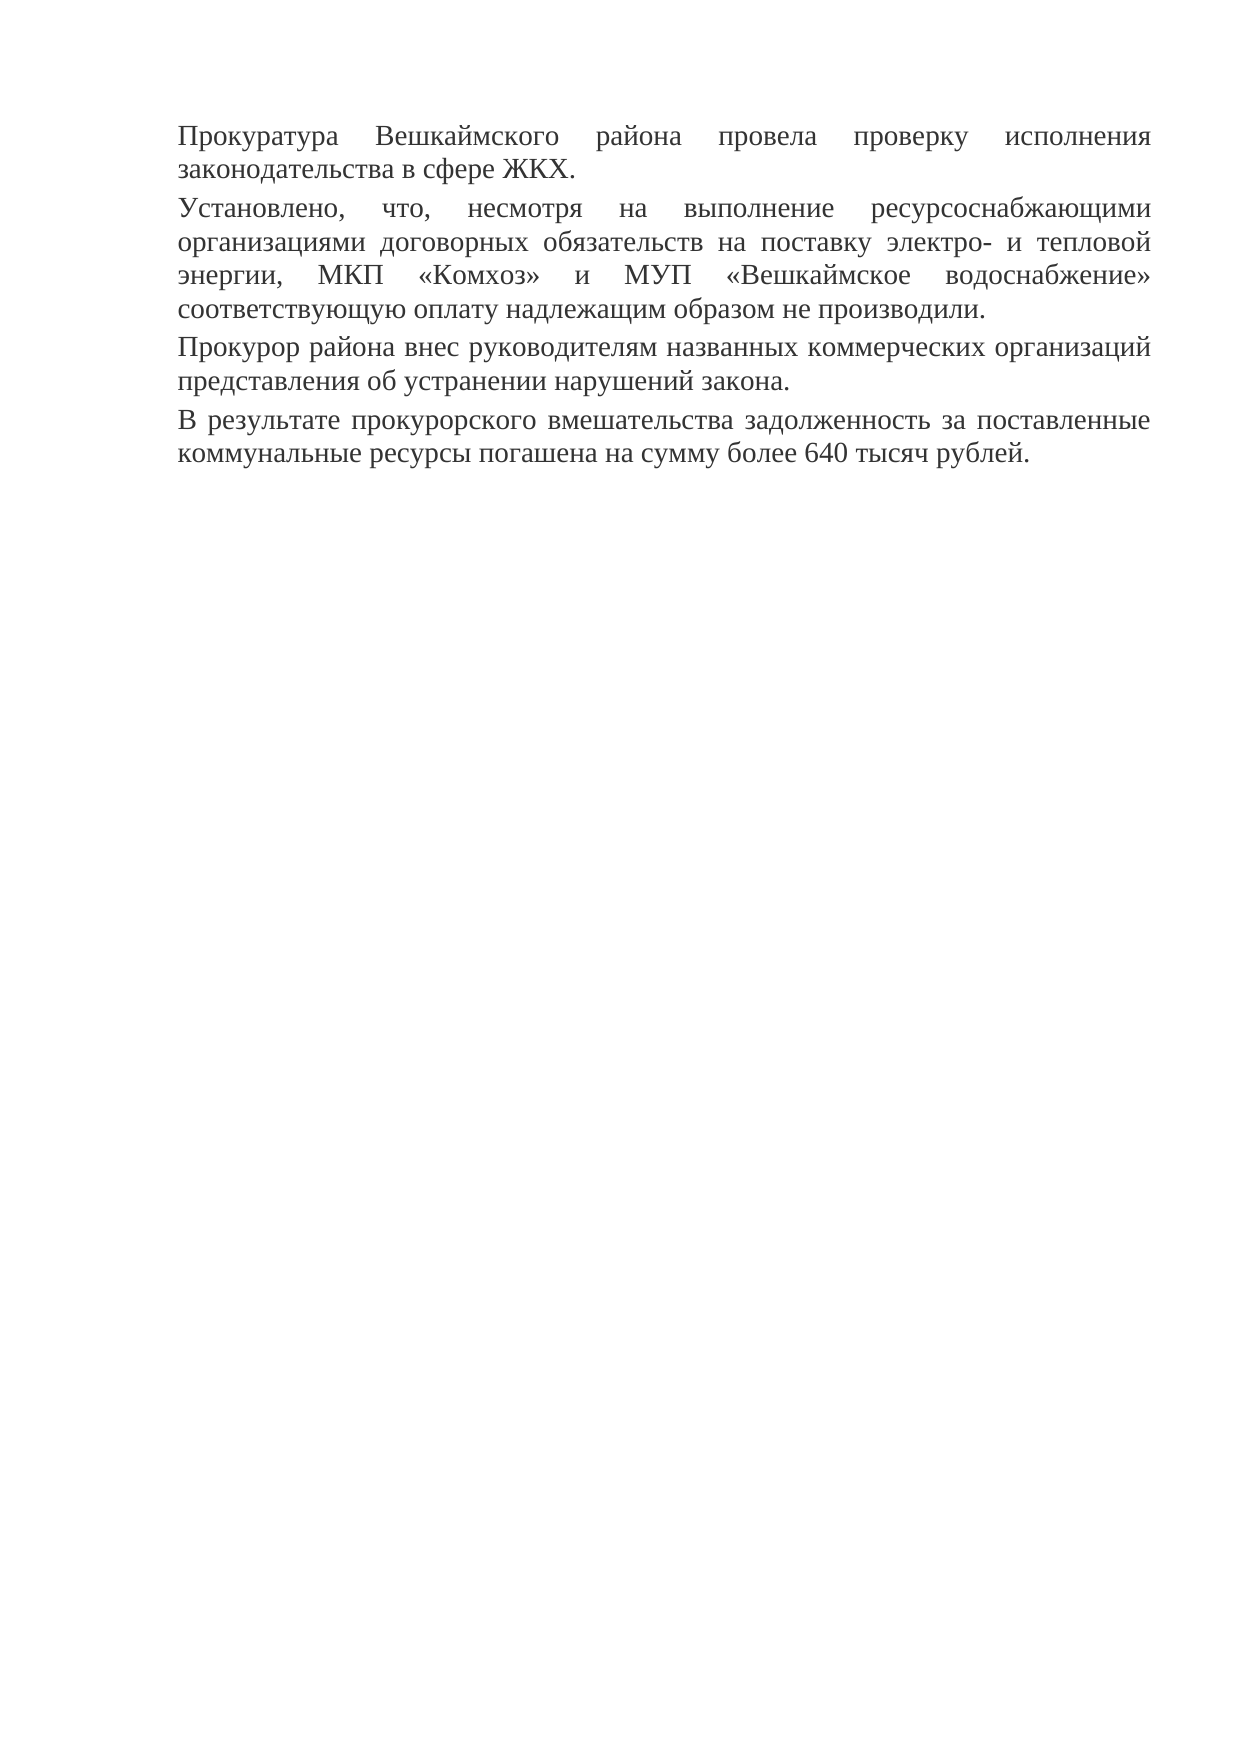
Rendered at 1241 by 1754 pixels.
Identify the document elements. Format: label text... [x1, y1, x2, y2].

text Прокурор района внес руководителям названных коммерческих организаций представления об устранении нарушений закона. [177, 329, 1152, 397]
text В результате прокурорского вмешательства задолженность за поставленные коммунальные ресурсы погашена на сумму более 640 тысяч рублей. [177, 402, 1152, 469]
text Прокуратура Вешкаймского района провела проверку исполнения законодательства в сфере ЖКХ. [177, 118, 1152, 185]
text Установлено, что, несмотря на выполнение ресурсоснабжающими организациями договорных обязательств на поставку электро- и тепловой энергии, МКП «Комхоз» и МУП «Вешкаймское водоснабжение» соответствующую оплату надлежащим образом не производили. [177, 190, 1152, 324]
